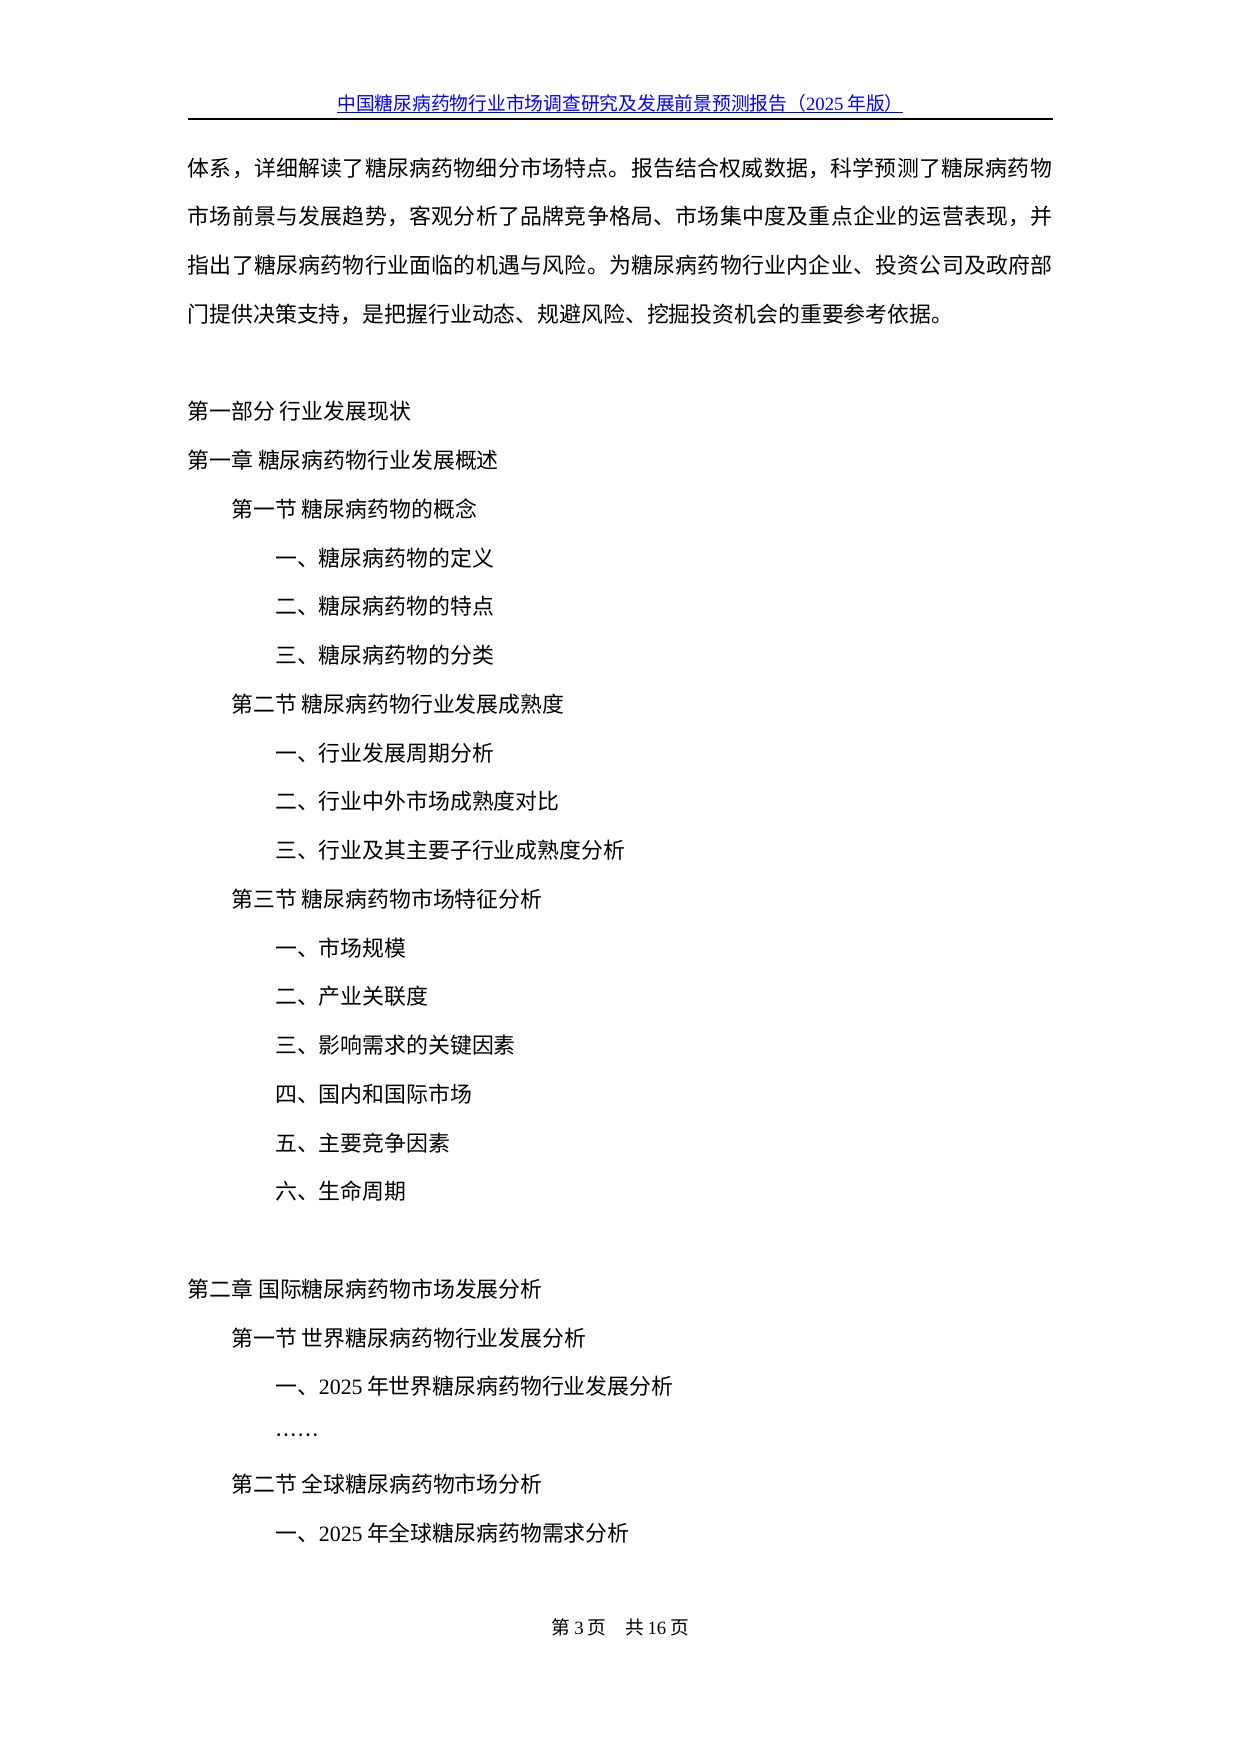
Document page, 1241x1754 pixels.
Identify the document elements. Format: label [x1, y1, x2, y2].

text [187, 150, 1053, 1548]
